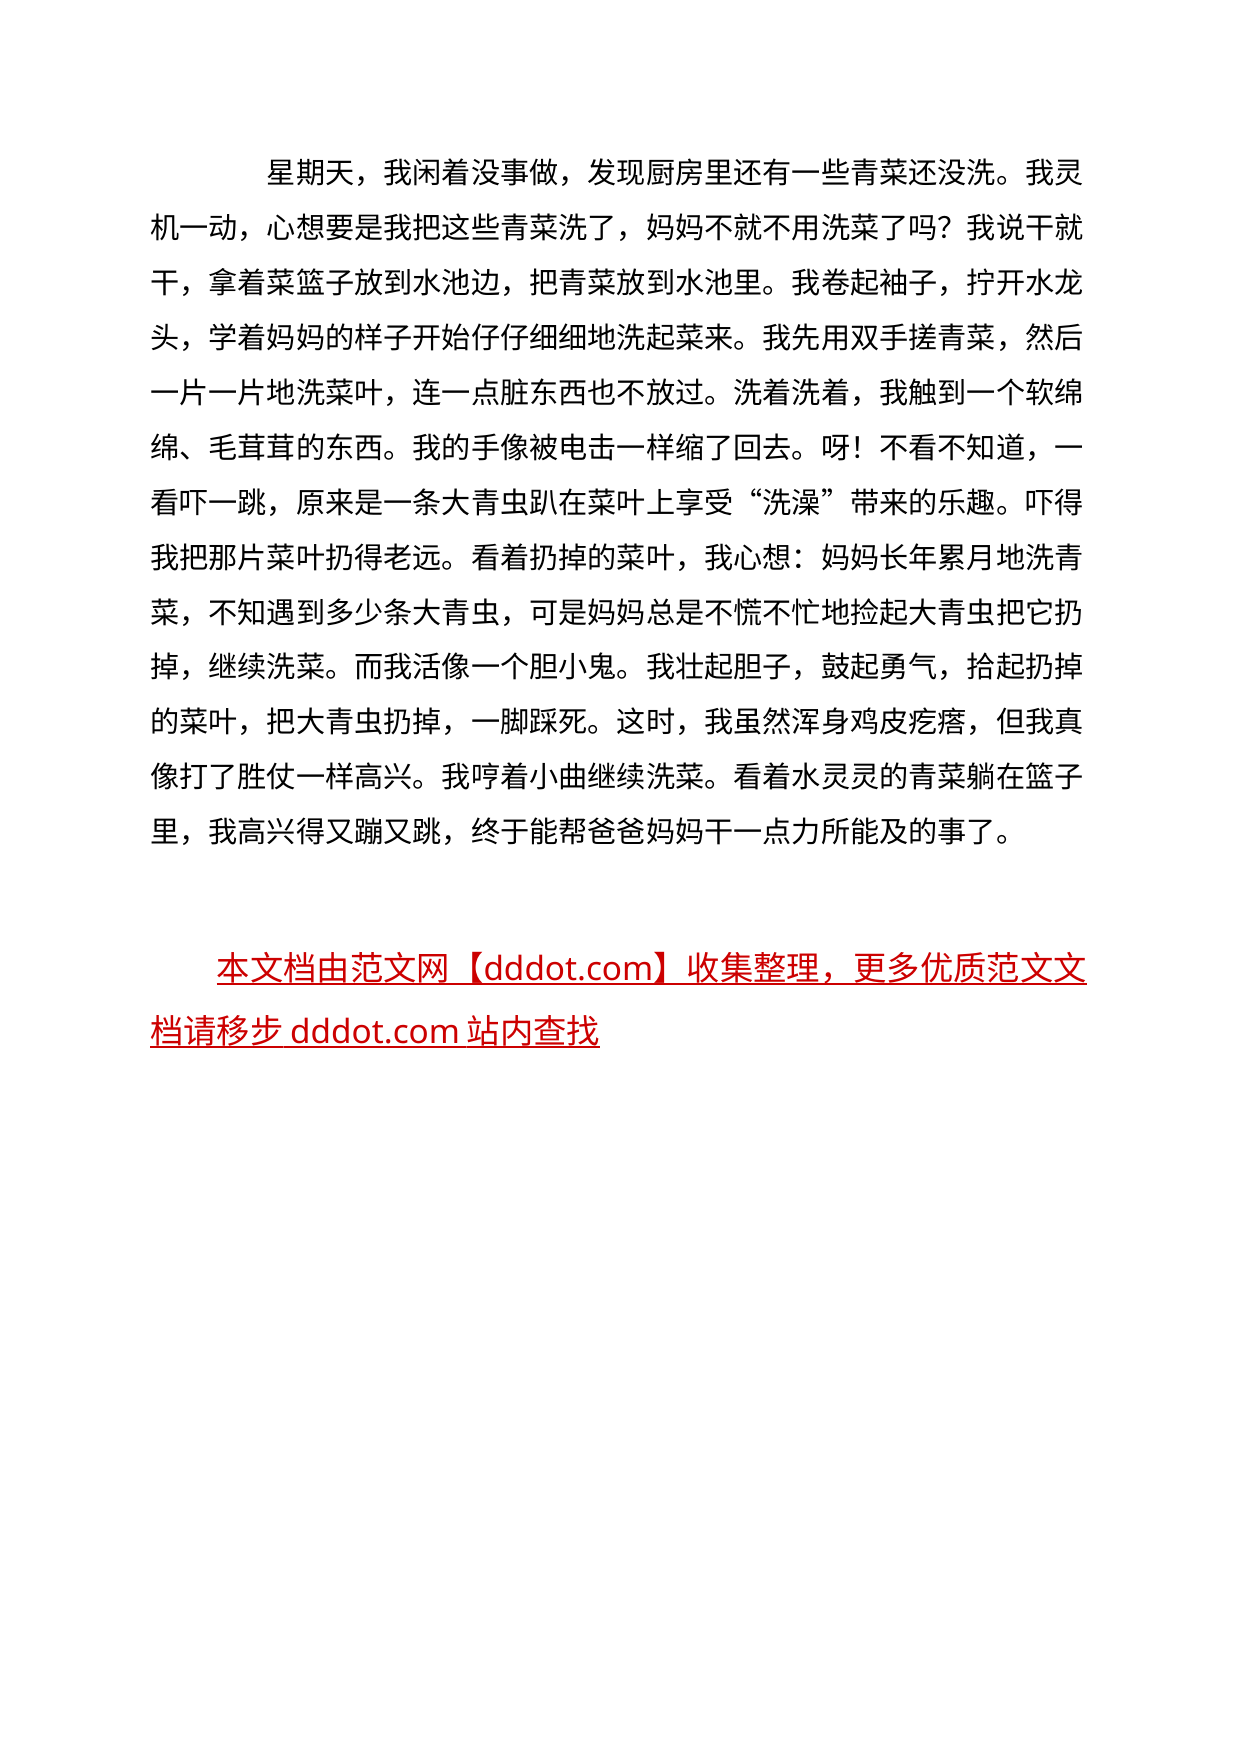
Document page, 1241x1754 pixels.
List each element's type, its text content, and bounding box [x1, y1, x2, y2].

text 本文档由范文网【dddot.com】收集整理，更多优质范文文档请移步dddot.com站内查找 [150, 942, 1090, 1053]
text 星期天，我闲着没事做，发现厨房里还有一些青菜还没洗。我灵机一动，心想要是我把这些青菜洗了，妈妈不就不用洗菜了吗？我说干就干，拿着菜篮子放到水池边，把青菜放到水池里。我卷起袖子，拧开水龙头，学着妈妈的样子开始仔仔细细地洗起菜来。我先用双手搓青菜，然后一片一片地洗菜叶，连一点脏东西也不放过。洗着洗着，我触到一个软绵绵、毛茸茸的东西。我的手像被电击一样缩了回去。呀！不看不知道，一看吓一跳，原来是一条大青虫趴在菜叶上享受“洗澡”带来的乐趣。吓得我把那片菜叶扔得老远。看着扔掉的菜叶，我心想：妈妈长年累月地洗青菜，不知遇到多少条大青虫，可是妈妈总是不慌不忙地捡起大青虫把它扔掉，继续洗菜。而我活像一个胆小鬼。我壮起胆子，鼓起勇气，拾起扔掉的菜叶，把大青虫扔掉，一脚踩死。这时，我虽然浑身鸡皮疙瘩，但我真像打了胜仗一样高兴。我哼着小曲继续洗菜。看着水灵灵的青菜躺在篮子里，我高兴得又蹦又跳，终于能帮爸爸妈妈干一点力所能及的事了。 [150, 150, 1090, 851]
